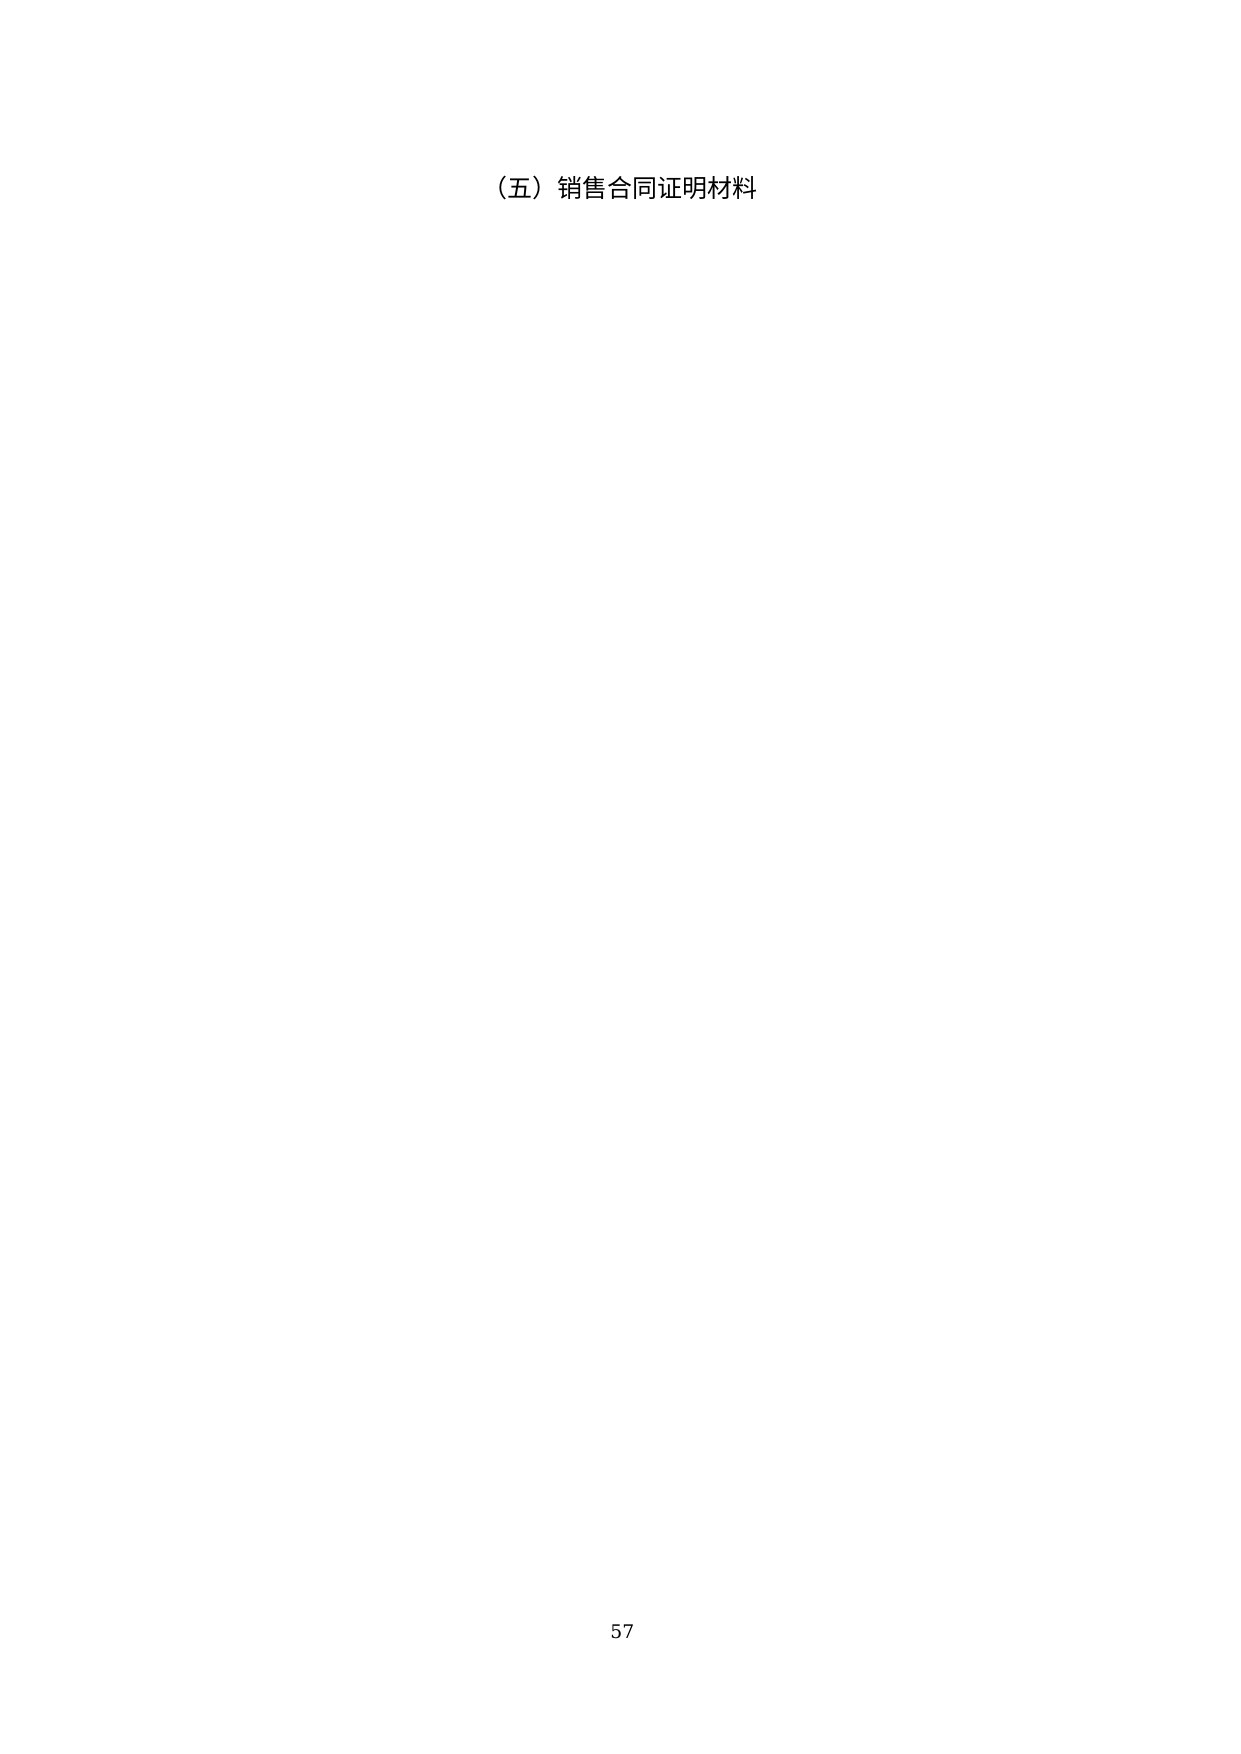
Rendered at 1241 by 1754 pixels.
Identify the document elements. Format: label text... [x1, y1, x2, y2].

text （五）销售合同证明材料 [187, 154, 1053, 219]
